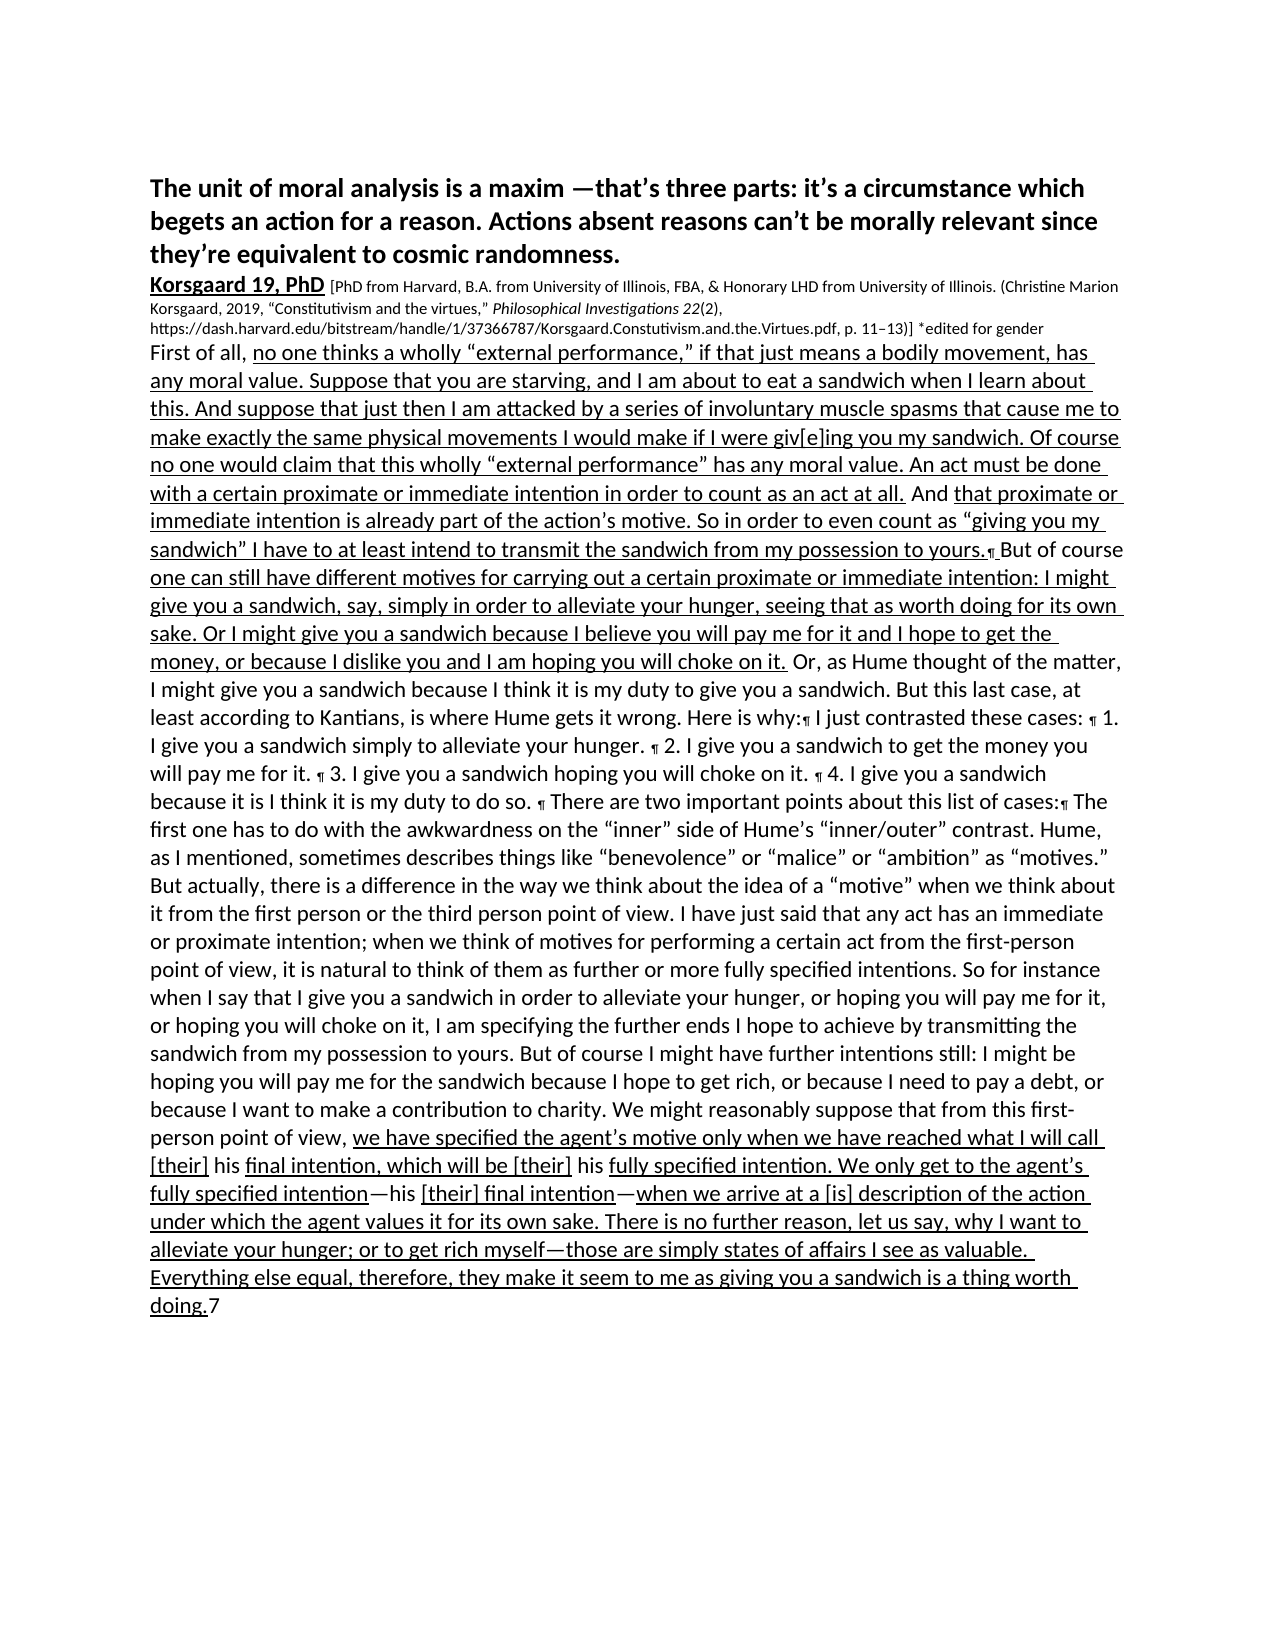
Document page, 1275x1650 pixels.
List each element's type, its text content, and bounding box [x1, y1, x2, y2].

subtitle The unit of moral analysis is a maxim —that’s three parts: it’s a circumstance which begets an action for a reason. Actions absent reasons can’t be morally relevant since they’re equivalent to cosmic randomness. [150, 171, 1125, 270]
text Korsgaard 19, PhD [PhD from Harvard, B.A. from University of Illinois, FBA, & Honorary LHD from University of Illinois. (Christine Marion Korsgaard, 2019, “Constitutivism and the virtues,” Philosophical Investigations 22(2), https://dash.harvard.edu/bitstream/handle/1/37366787/Korsgaard.Constutivism.and.the.Virtues.pdf, p. 11–13)] *edited for gender [150, 270, 1125, 338]
text First of all, no one thinks a wholly “external performance,” if that just means a bodily movement, has any moral value. Suppose that you are starving, and I am about to eat a sandwich when I learn about this. And suppose that just then I am attacked by a series of involuntary muscle spasms that cause me to make exactly the same physical movements I would make if I were giv[e]ing you my sandwich. Of course no one would claim that this wholly “external performance” has any moral value. An act must be done with a certain proximate or immediate intention in order to count as an act at all. And that proximate or immediate intention is already part of the action’s motive. So in order to even count as “giving you my sandwich” I have to at least intend to transmit the sandwich from my possession to yours.¶ But of course one can still have different motives for carrying out a certain proximate or immediate intention: I might give you a sandwich, say, simply in order to alleviate your hunger, seeing that as worth doing for its own sake. Or I might give you a sandwich because I believe you will pay me for it and I hope to get the money, or because I dislike you and I am hoping you will choke on it. Or, as Hume thought of the matter, I might give you a sandwich because I think it is my duty to give you a sandwich. But this last case, at least according to Kantians, is where Hume gets it wrong. Here is why:¶ I just contrasted these cases: ¶ 1. I give you a sandwich simply to alleviate your hunger. ¶ 2. I give you a sandwich to get the money you will pay me for it. ¶ 3. I give you a sandwich hoping you will choke on it. ¶ 4. I give you a sandwich because it is I think it is my duty to do so. ¶ There are two important points about this list of cases:¶ The first one has to do with the awkwardness on the “inner” side of Hume’s “inner/outer” contrast. Hume, as I mentioned, sometimes describes things like “benevolence” or “malice” or “ambition” as “motives.” But actually, there is a difference in the way we think about the idea of a “motive” when we think about it from the first person or the third person point of view. I have just said that any act has an immediate or proximate intention; when we think of motives for performing a certain act from the first-person point of view, it is natural to think of them as further or more fully specified intentions. So for instance when I say that I give you a sandwich in order to alleviate your hunger, or hoping you will pay me for it, or hoping you will choke on it, I am specifying the further ends I hope to achieve by transmitting the sandwich from my possession to yours. But of course I might have further intentions still: I might be hoping you will pay me for the sandwich because I hope to get rich, or because I need to pay a debt, or because I want to make a contribution to charity. We might reasonably suppose that from this first-person point of view, we have specified the agent’s motive only when we have reached what I will call [their] his final intention, which will be [their] his fully specified intention. We only get to the agent’s fully specified intention—his [their] final intention—when we arrive at a [is] description of the action under which the agent values it for its own sake. There is no further reason, let us say, why I want to alleviate your hunger; or to get rich myself—those are simply states of affairs I see as valuable. Everything else equal, therefore, they make it seem to me as giving you a sandwich is a thing worth doing.7 [150, 338, 1125, 1319]
